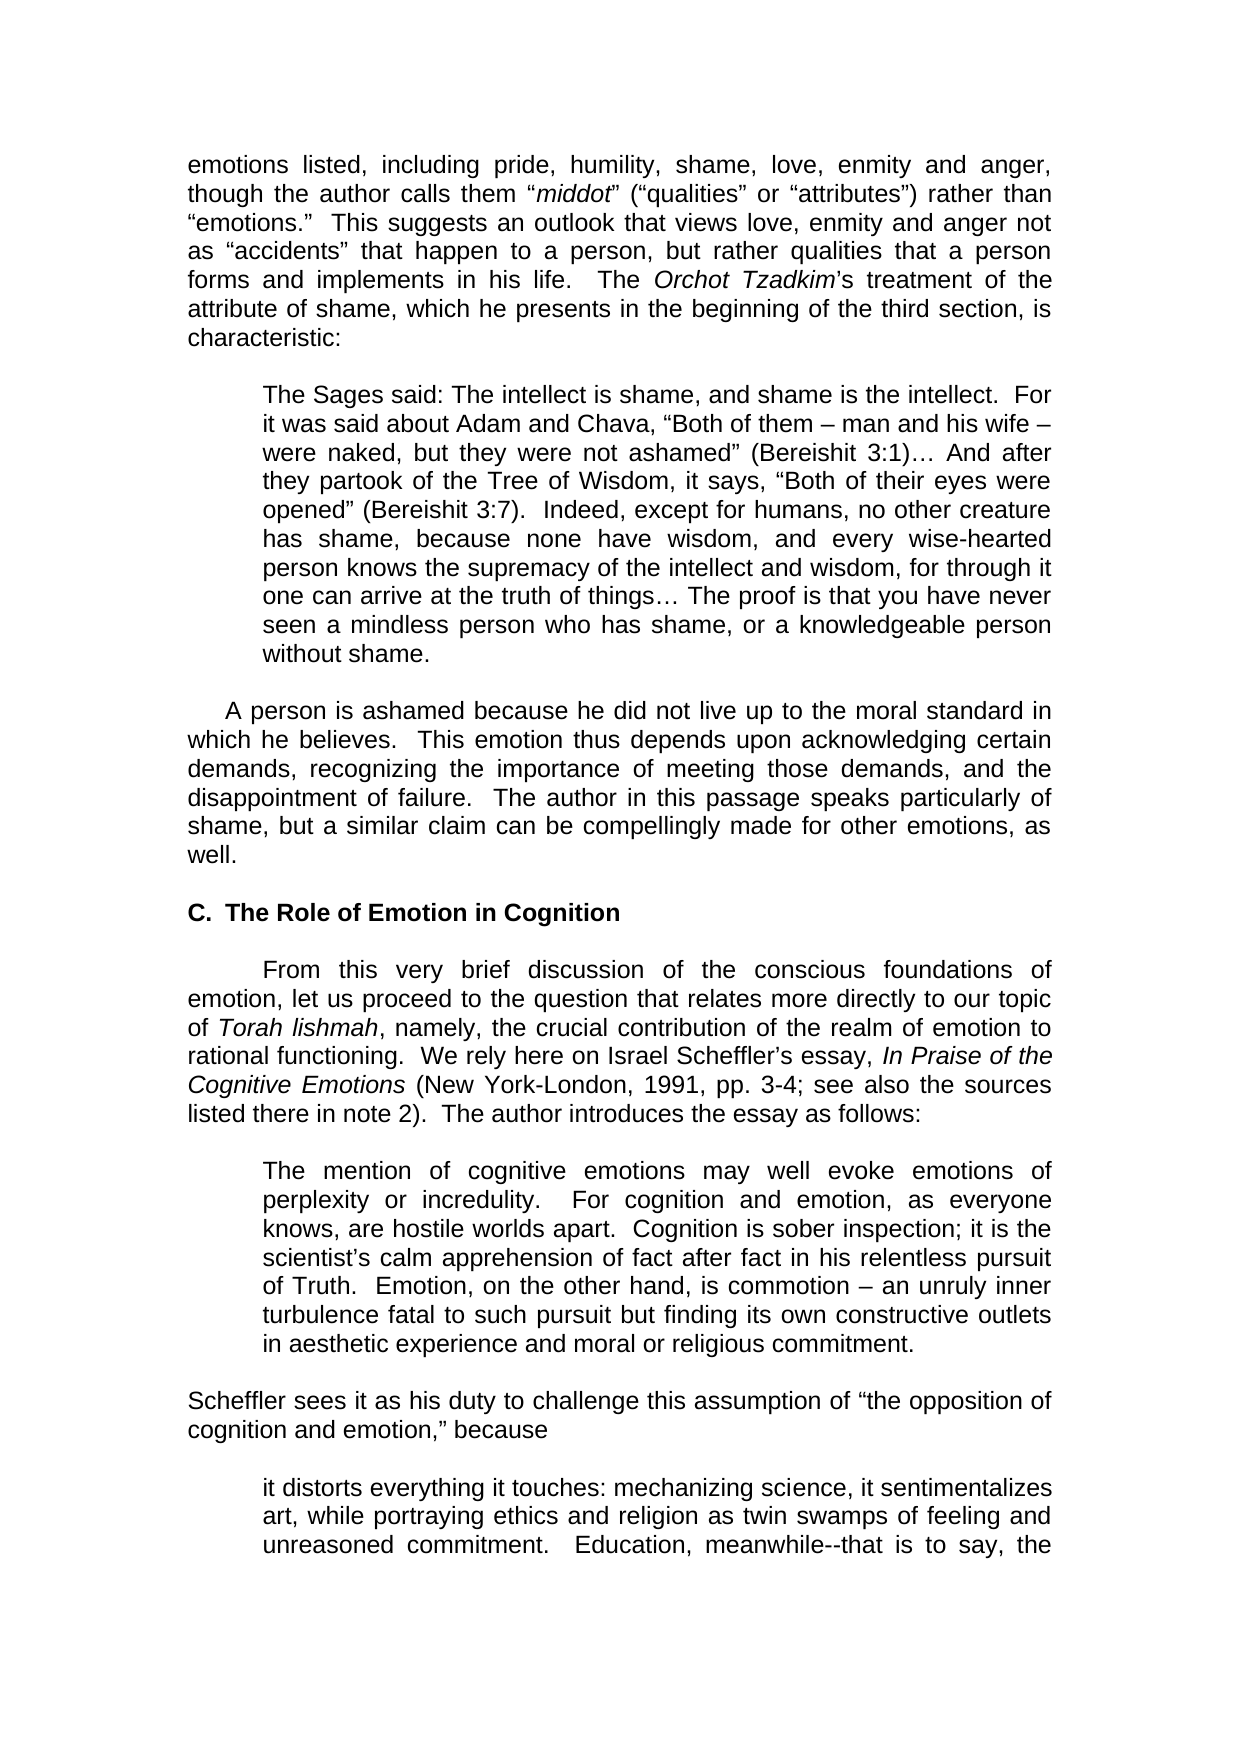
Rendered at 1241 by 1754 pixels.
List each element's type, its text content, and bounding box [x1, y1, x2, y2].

text The Sages said: The intellect is shame, and shame is the intellect. For it was said about Adam and Chava, “Both of them – man and his wife – were naked, but they were not ashamed” (Bereishit 3:1)… And after they partook of the Tree of Wisdom, it says, “Both of their eyes were opened” (Bereishit 3:7). Indeed, except for humans, no other creature has shame, because none have wisdom, and every wise-hearted person knows the supremacy of the intellect and wisdom, for through it one can arrive at the truth of things… The proof is that you have never seen a mindless person who has shame, or a knowledgeable person without shame. [262, 380, 1053, 667]
text A person is ashamed because he did not live up to the moral standard in which he believes. This emotion thus depends upon acknowledging certain demands, recognizing the importance of meeting those demands, and the disappointment of failure. The author in this passage speaks particularly of shame, but a similar claim can be compellingly made for other emotions, as well. [187, 696, 1053, 869]
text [262, 1472, 1053, 1559]
list The Role of Emotion in Cognition [187, 897, 1053, 926]
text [187, 150, 1053, 351]
text The mention of cognitive emotions may well evoke emotions of perplexity or incredulity. For cognition and emotion, as everyone knows, are hostile worlds apart. Cognition is sober inspection; it is the scientist’s calm apprehension of fact after fact in his relentless pursuit of Truth. Emotion, on the other hand, is commotion – an unruly inner turbulence fatal to such pursuit but finding its own constructive outlets in aesthetic experience and moral or religious commitment. [262, 1156, 1053, 1357]
text From this very brief discussion of the conscious foundations of emotion, let us proceed to the question that relates more directly to our topic of Torah lishmah, namely, the crucial contribution of the realm of emotion to rational functioning. We rely here on Israel Scheffler’s essay, In Praise of the Cognitive Emotions (New York-London, 1991, pp. 3-4; see also the sources listed there in note 2). The author introduces the essay as follows: [187, 955, 1053, 1127]
text Scheffler sees it as his duty to challenge this assumption of “the opposition of cognition and emotion,” because [187, 1386, 1053, 1444]
